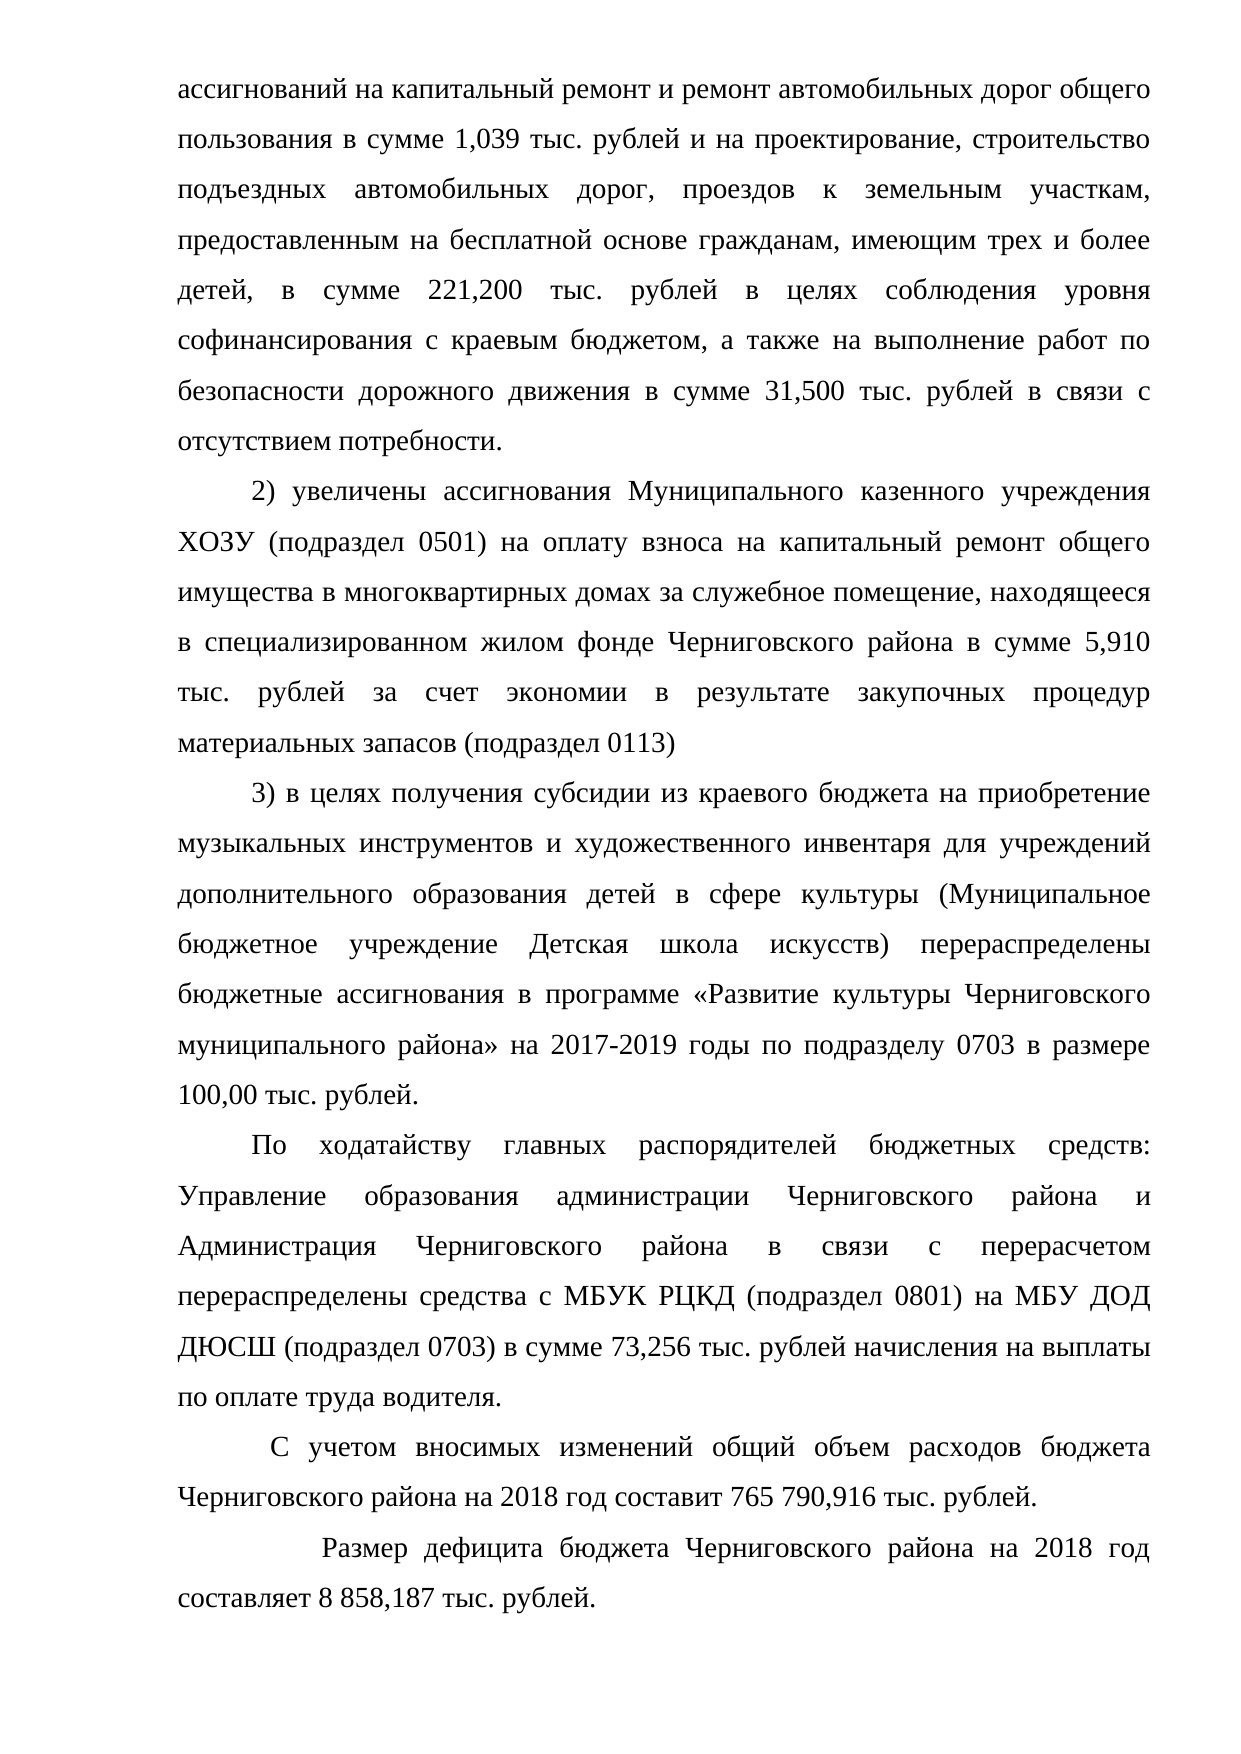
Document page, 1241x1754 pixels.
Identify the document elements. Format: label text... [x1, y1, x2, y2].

text С учетом вносимых изменений общий объем расходов бюджета Черниговского района на 2018 год составит 765 790,916 тыс. рублей. [177, 1429, 1152, 1513]
text Размер дефицита бюджета Черниговского района на 2018 год составляет 8 858,187 тыс. рублей. [177, 1530, 1152, 1614]
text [177, 71, 1152, 457]
text По ходатайству главных распорядителей бюджетных средств: Управление образования администрации Черниговского района и Администрация Черниговского района в связи с перерасчетом перераспределены средства с МБУК РЦКД (подраздел 0801) на МБУ ДОД ДЮСШ (подраздел 0703) в сумме 73,256 тыс. рублей начисления на выплаты по оплате труда водителя. [177, 1127, 1152, 1412]
text 2) увеличены ассигнования Муниципального казенного учреждения ХОЗУ (подраздел 0501) на оплату взноса на капитальный ремонт общего имущества в многоквартирных домах за служебное помещение, находящееся в специализированном жилом фонде Черниговского района в сумме 5,910 тыс. рублей за счет экономии в результате закупочных процедур материальных запасов (подраздел 0113) [177, 473, 1152, 758]
text 3) в целях получения субсидии из краевого бюджета на приобретение музыкальных инструментов и художественного инвентаря для учреждений дополнительного образования детей в сфере культуры (Муниципальное бюджетное учреждение Детская школа искусств) перераспределены бюджетные ассигнования в программе «Развитие культуры Черниговского муниципального района» на 2017-2019 годы по подразделу 0703 в размере 100,00 тыс. рублей. [177, 775, 1152, 1111]
